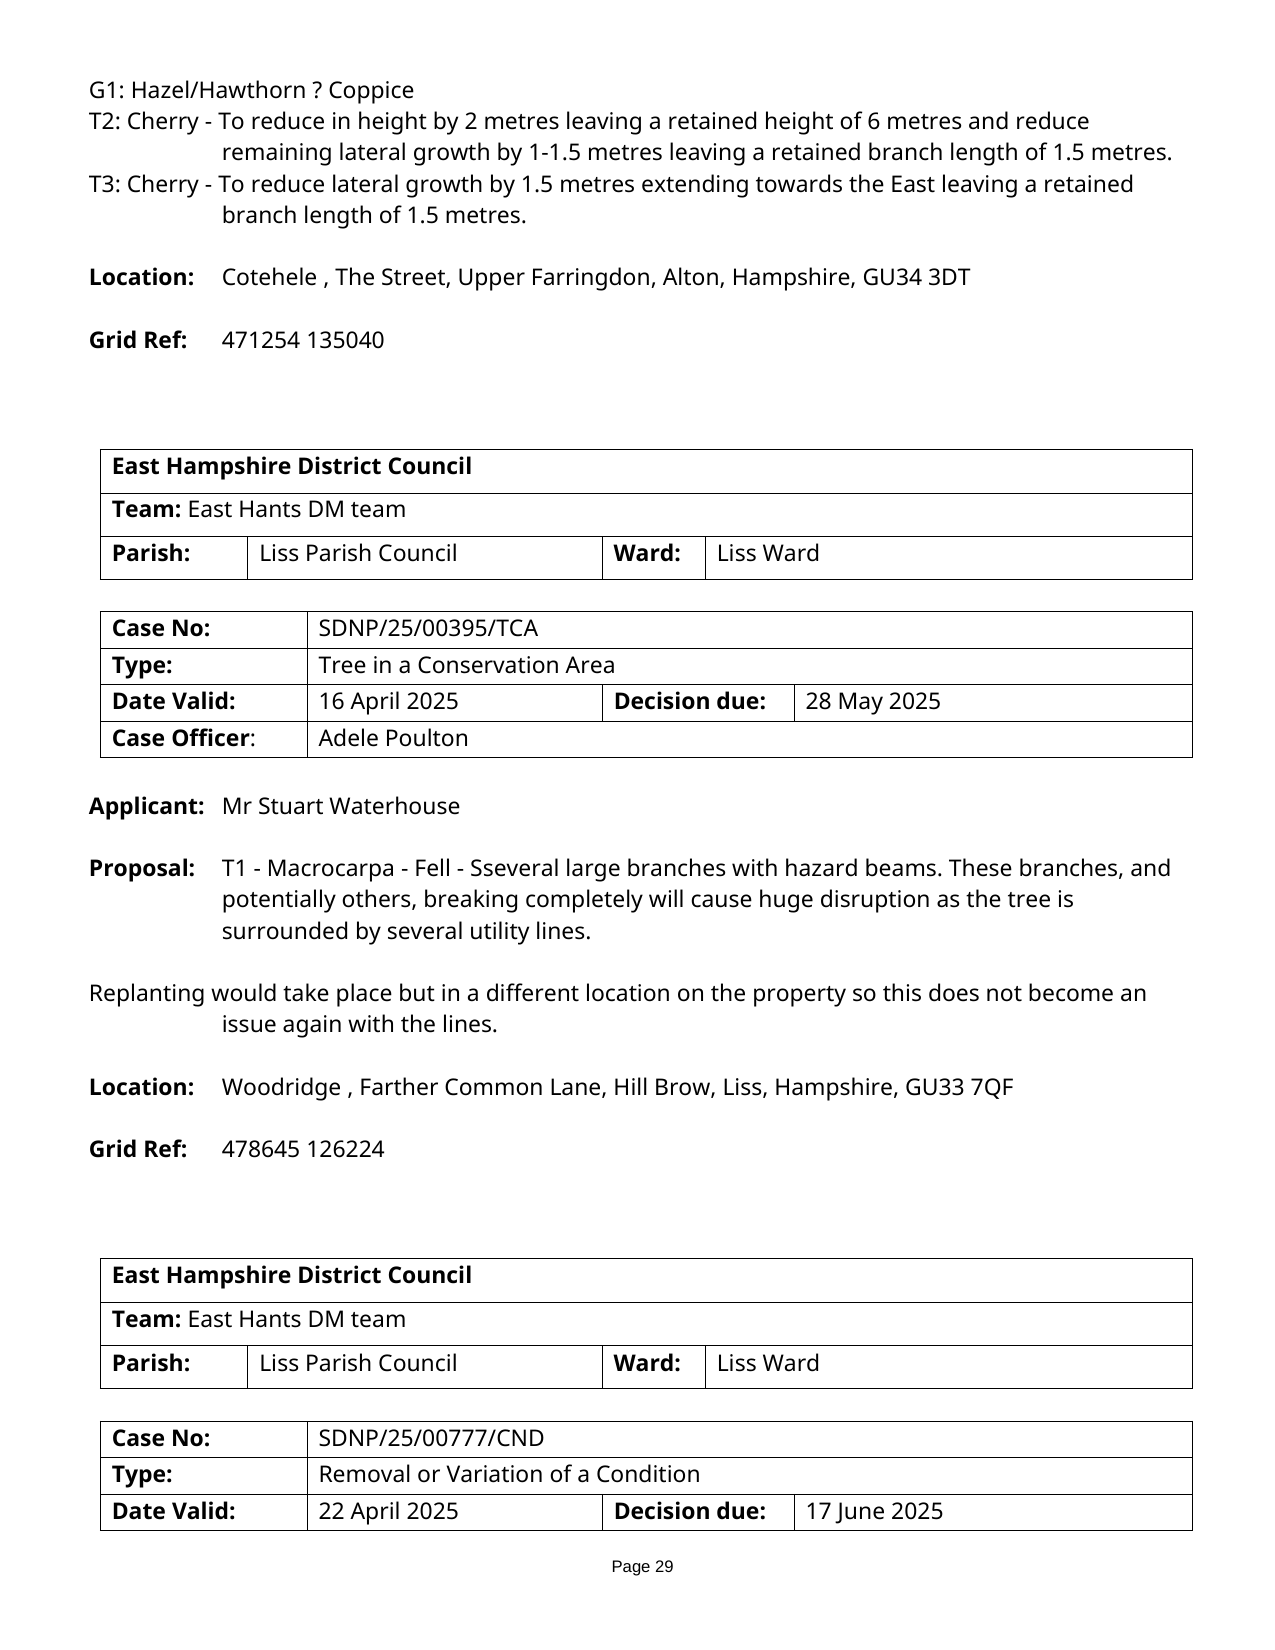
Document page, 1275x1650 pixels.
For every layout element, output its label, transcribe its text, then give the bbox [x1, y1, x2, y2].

text Grid Ref: 478645 126224 [89, 1133, 1196, 1164]
table_cell Case Officer: [101, 722, 307, 757]
table_cell Team: East Hants DM team [101, 1303, 1192, 1345]
text Location: Cotehele , The Street, Upper Farringdon, Alton, Hampshire, GU34 3DT [89, 261, 1196, 293]
text Applicant: Mr Stuart Waterhouse [89, 789, 1196, 821]
table_cell Ward: [603, 1346, 705, 1388]
table_cell 28 May 2025 [795, 685, 1192, 721]
text Location: Woodridge , Farther Common Lane, Hill Brow, Liss, Hampshire, GU33 7QF [89, 1071, 1196, 1102]
text Proposal: T1 - Macrocarpa - Fell - Sseveral large branches with hazard beams. These branches, and potentially others, breaking completely will cause huge disruption as the tree is surrounded by several utility lines. [89, 852, 1196, 946]
table_cell Type: [101, 1458, 307, 1494]
table_cell Date Valid: [101, 1495, 307, 1530]
text G1: Hazel/Hawthorn ? Coppice [89, 74, 1196, 105]
table_cell Decision due: [603, 1495, 794, 1530]
table_cell Tree in a Conservation Area [308, 649, 1192, 684]
table_cell Date Valid: [101, 685, 307, 721]
table_cell 17 June 2025 [795, 1495, 1192, 1530]
table_cell Ward: [603, 537, 705, 579]
table_cell 22 April 2025 [308, 1495, 602, 1530]
table_cell Liss Parish Council [248, 537, 602, 579]
table_cell Adele Poulton [308, 722, 1192, 757]
table_header East Hampshire District Council [101, 1259, 1192, 1302]
table_cell Liss Ward [706, 1346, 1192, 1388]
table_cell Parish: [101, 1346, 247, 1388]
text T3: Cherry - To reduce lateral growth by 1.5 metres extending towards the East leaving a retained branch length of 1.5 metres. [89, 168, 1196, 230]
text T2: Cherry - To reduce in height by 2 metres leaving a retained height of 6 metres and reduce remaining lateral growth by 1-1.5 metres leaving a retained branch length of 1.5 metres. [89, 105, 1196, 168]
table_header Case No: [101, 1422, 307, 1457]
table_header SDNP/25/00777/CND [308, 1422, 1192, 1457]
table_cell Liss Parish Council [248, 1346, 602, 1388]
table_cell Decision due: [603, 685, 794, 721]
table_header Case No: [101, 612, 307, 648]
table_cell 16 April 2025 [308, 685, 602, 721]
table_header SDNP/25/00395/TCA [308, 612, 1192, 648]
table_cell Team: East Hants DM team [101, 494, 1192, 536]
table_cell Liss Ward [706, 537, 1192, 579]
text Grid Ref: 471254 135040 [89, 324, 1196, 355]
table_cell Type: [101, 649, 307, 684]
table_cell Removal or Variation of a Condition [308, 1458, 1192, 1494]
text Replanting would take place but in a different location on the property so this does not become an issue again with the lines. [89, 977, 1196, 1039]
table_header East Hampshire District Council [101, 450, 1192, 492]
table_cell Parish: [101, 537, 247, 579]
